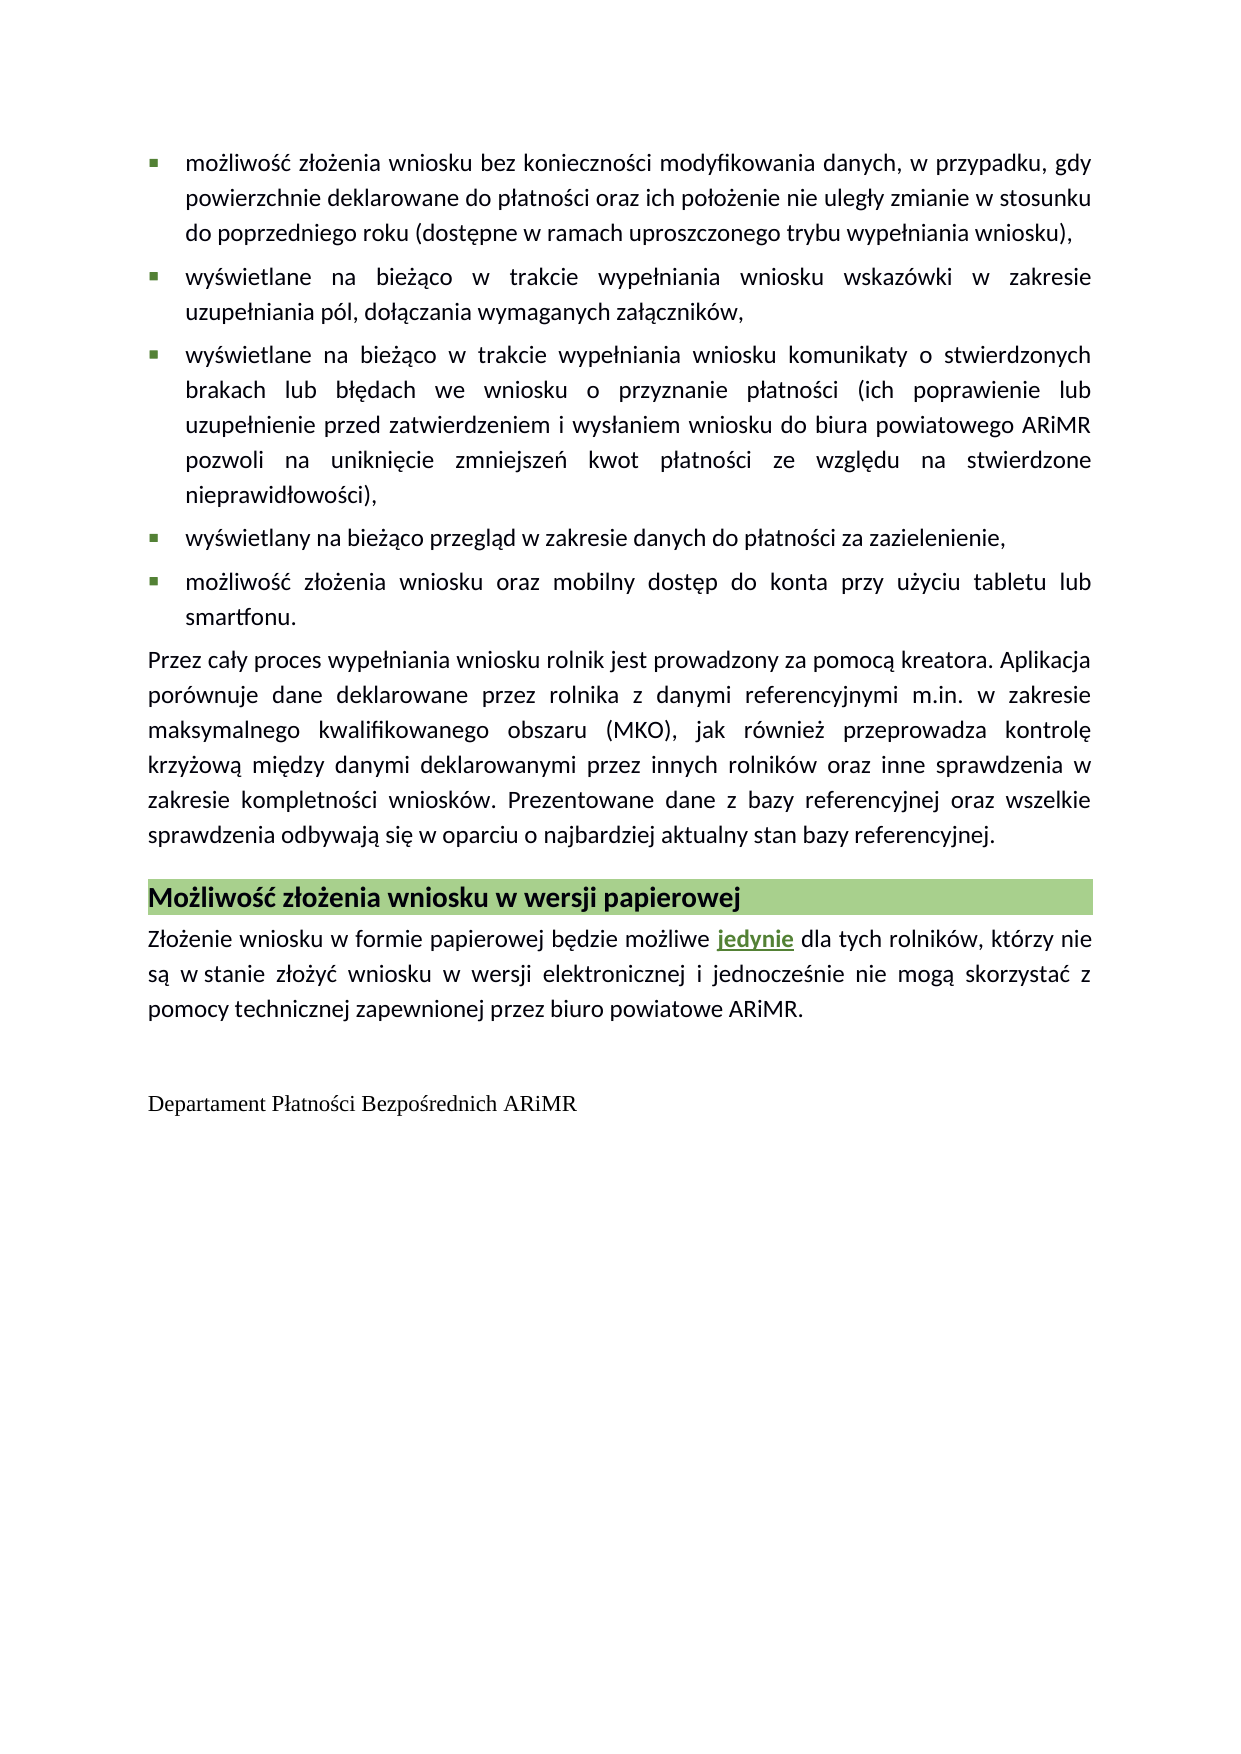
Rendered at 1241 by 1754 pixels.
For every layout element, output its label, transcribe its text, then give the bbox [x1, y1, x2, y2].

list wyświetlany na bieżąco przegląd w zakresie danych do płatności za zazielenienie, [148, 523, 1093, 553]
text Przez cały proces wypełniania wniosku rolnik jest prowadzony za pomocą kreatora. Aplikacja porównuje dane deklarowane przez rolnika z danymi referencyjnymi m.in. w zakresie maksymalnego kwalifikowanego obszaru (MKO), jak również przeprowadza kontrolę krzyżową między danymi deklarowanymi przez innych rolników oraz inne sprawdzenia w zakresie kompletności wniosków. Prezentowane dane z bazy referencyjnej oraz wszelkie sprawdzenia odbywają się w oparciu o najbardziej aktualny stan bazy referencyjnej. [148, 644, 1093, 850]
list możliwość złożenia wniosku bez konieczności modyfikowania danych, w przypadku, gdy powierzchnie deklarowane do płatności oraz ich położenie nie uległy zmianie w stosunku do poprzedniego roku (dostępne w ramach uproszczonego trybu wypełniania wniosku), [148, 148, 1093, 248]
text Departament Płatności Bezpośrednich ARiMR [148, 1089, 1093, 1116]
list możliwość złożenia wniosku oraz mobilny dostęp do konta przy użyciu tabletu lub smartfonu. [148, 566, 1093, 631]
list wyświetlane na bieżąco w trakcie wypełniania wniosku komunikaty o stwierdzonych brakach lub błędach we wniosku o przyznanie płatności (ich poprawienie lub uzupełnienie przed zatwierdzeniem i wysłaniem wniosku do biura powiatowego ARiMR pozwoli na uniknięcie zmniejszeń kwot płatności ze względu na stwierdzone nieprawidłowości), [148, 339, 1093, 510]
list wyświetlane na bieżąco w trakcie wypełniania wniosku wskazówki w zakresie uzupełniania pól, dołączania wymaganych załączników, [148, 261, 1093, 326]
text Złożenie wniosku w formie papierowej będzie możliwe jedynie dla tych rolników, którzy nie są w stanie złożyć wniosku w wersji elektronicznej i jednocześnie nie mogą skorzystać z pomocy technicznej zapewnionej przez biuro powiatowe ARiMR. [148, 923, 1093, 1024]
text Możliwość złożenia wniosku w wersji papierowej [148, 879, 1093, 915]
